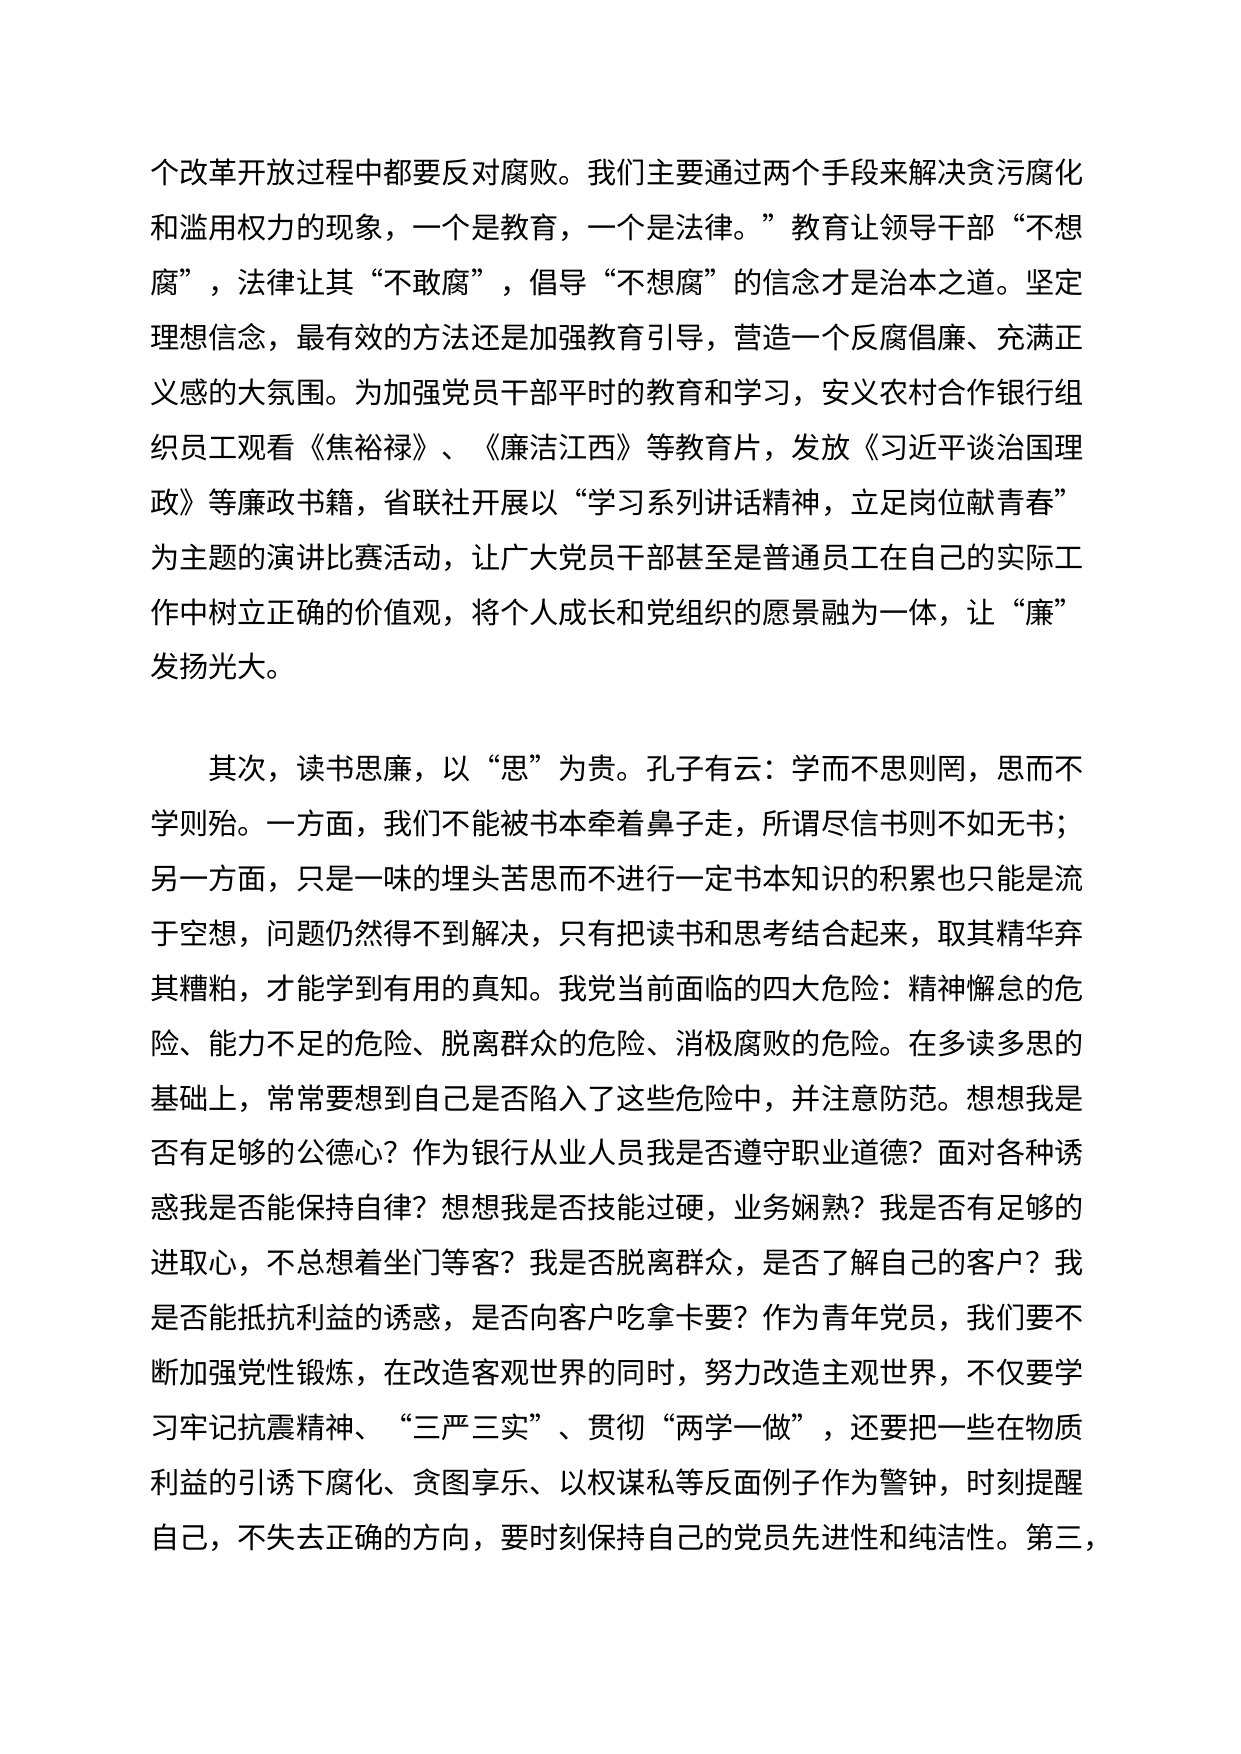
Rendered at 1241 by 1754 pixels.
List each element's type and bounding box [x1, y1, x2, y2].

text [150, 150, 1090, 686]
text [150, 746, 1090, 1557]
